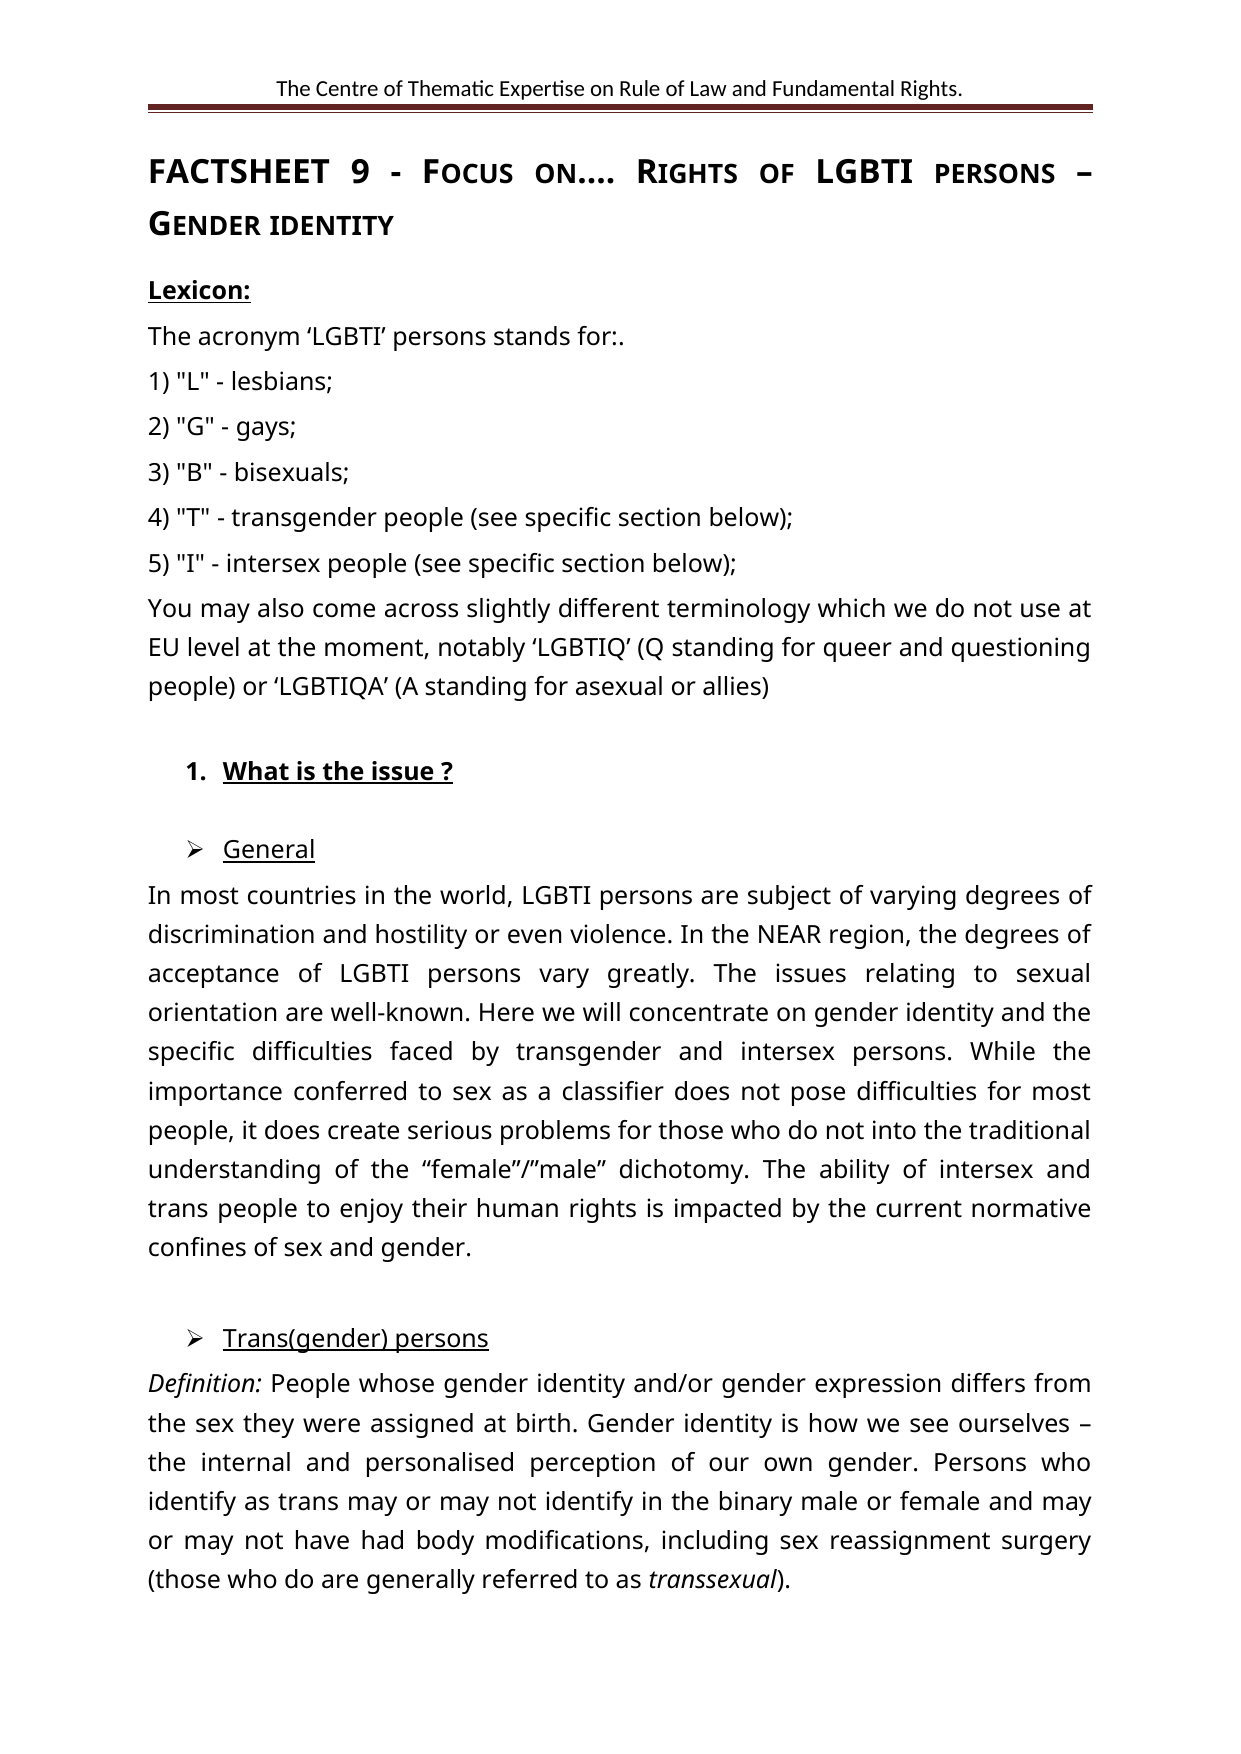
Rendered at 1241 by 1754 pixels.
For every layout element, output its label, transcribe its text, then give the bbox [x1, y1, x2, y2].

text 5) "I" - intersex people (see specific section below); [148, 545, 1093, 579]
list Trans(gender) persons [185, 1321, 1093, 1355]
list What is the issue ? [185, 754, 1093, 788]
text Lexicon: [148, 273, 1093, 307]
text 3) "B" - bisexuals; [148, 454, 1093, 488]
text 4) "T" - transgender people (see specific section below); [148, 500, 1093, 534]
text 2) "G" - gays; [148, 409, 1093, 443]
text 1) "L" - lesbians; [148, 364, 1093, 398]
list General [185, 832, 1093, 866]
text You may also come across slightly different terminology which we do not use at EU level at the moment, notably ‘LGBTIQ’ (Q standing for queer and questioning people) or ‘LGBTIQA’ (A standing for asexual or allies) [148, 591, 1093, 703]
text FACTSHEET 9 - Focus on…. Rights of LGBTI persons – Gender identity [148, 148, 1093, 245]
text Definition: People whose gender identity and/or gender expression differs from the sex they were assigned at birth. Gender identity is how we see ourselves – the internal and personalised perception of our own gender. Persons who identify as trans may or may not identify in the binary male or female and may or may not have had body modifications, including sex reassignment surgery (those who do are generally referred to as transsexual). [148, 1366, 1093, 1596]
text The acronym ‘LGBTI’ persons stands for:. [148, 318, 1093, 352]
text In most countries in the world, LGBTI persons are subject of varying degrees of discrimination and hostility or even violence. In the NEAR region, the degrees of acceptance of LGBTI persons vary greatly. The issues relating to sexual orientation are well-known. Here we will concentrate on gender identity and the specific difficulties faced by transgender and intersex persons. While the importance conferred to sex as a classifier does not pose difficulties for most people, it does create serious problems for those who do not into the traditional understanding of the “female”/”male” dichotomy. The ability of intersex and trans people to enjoy their human rights is impacted by the current normative confines of sex and gender. [148, 877, 1093, 1264]
